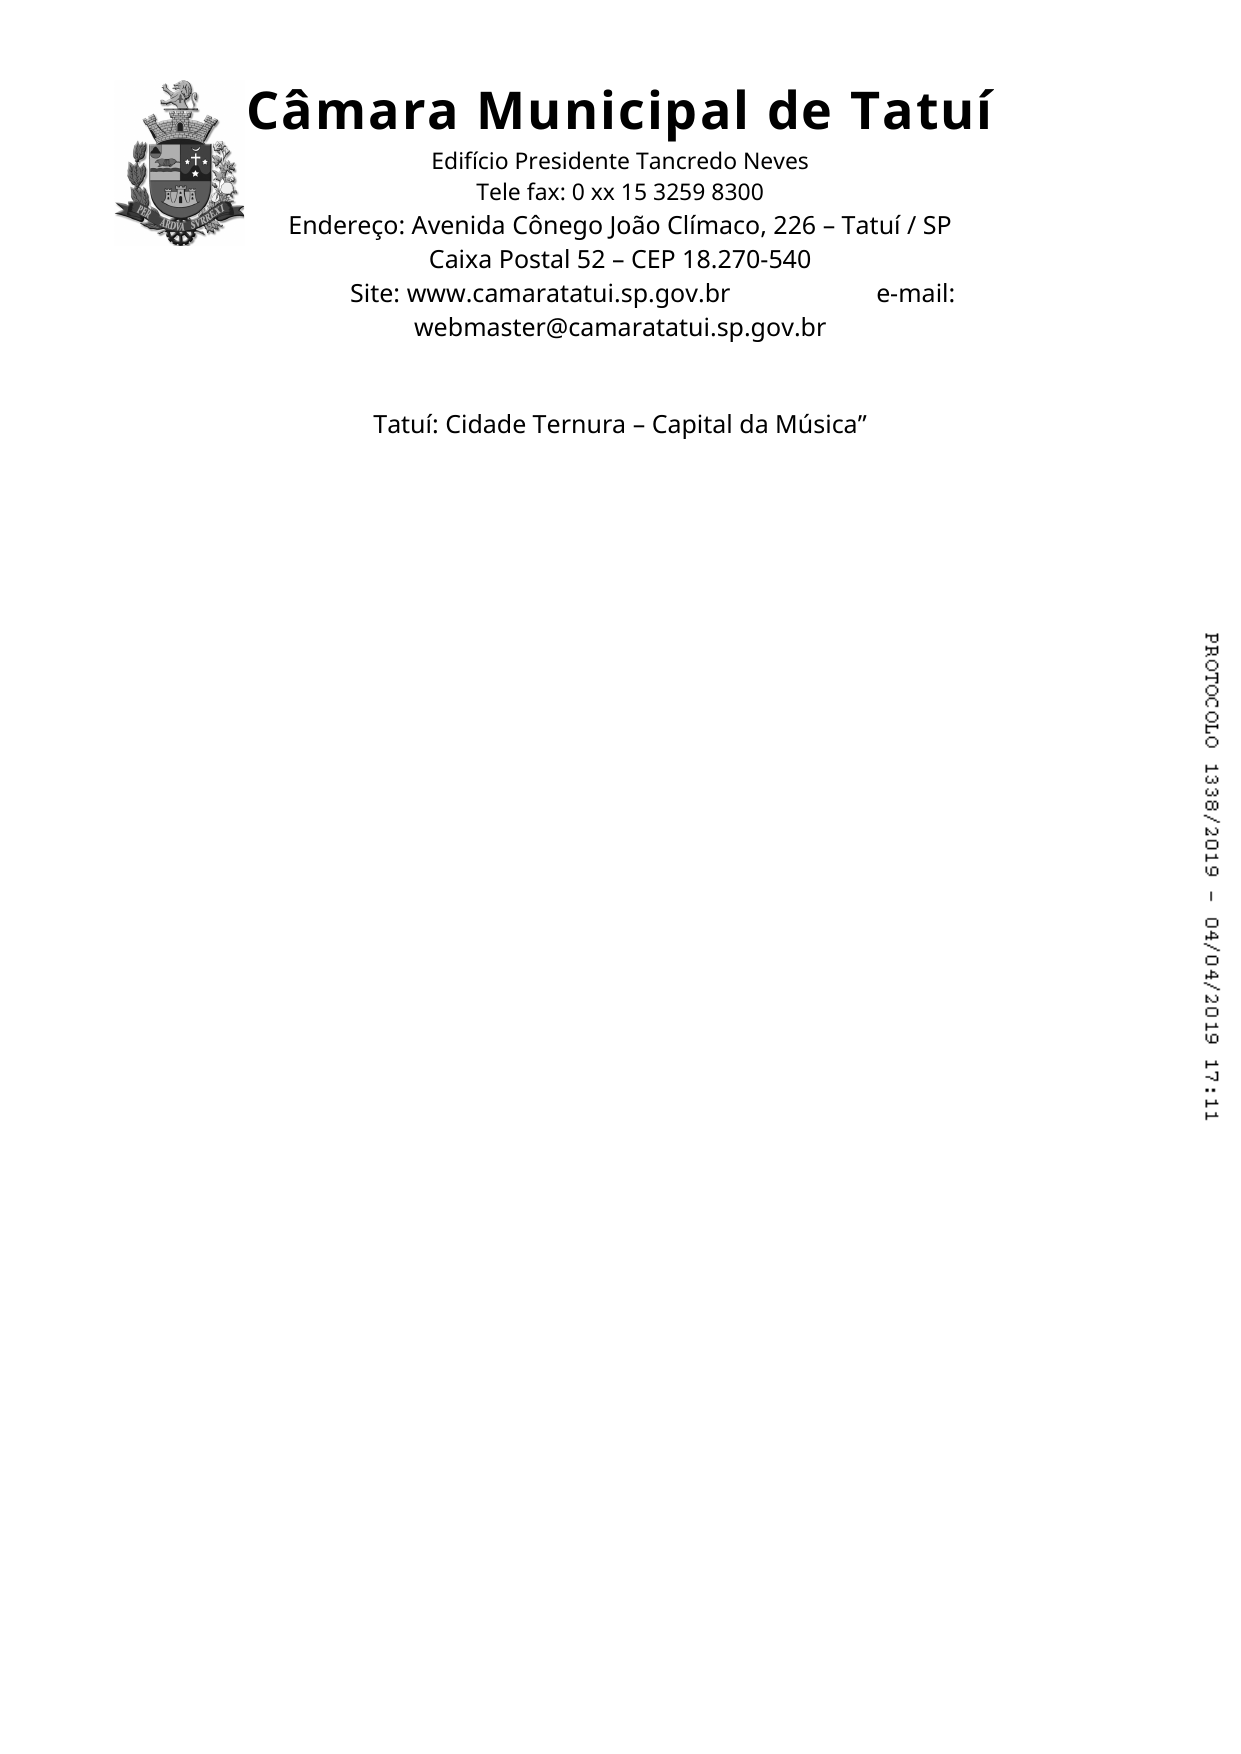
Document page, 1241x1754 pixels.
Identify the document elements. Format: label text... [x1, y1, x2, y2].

picture [1177, 629, 1241, 1125]
text Tatuí: Cidade Ternura – Capital da Música” [118, 406, 1122, 440]
